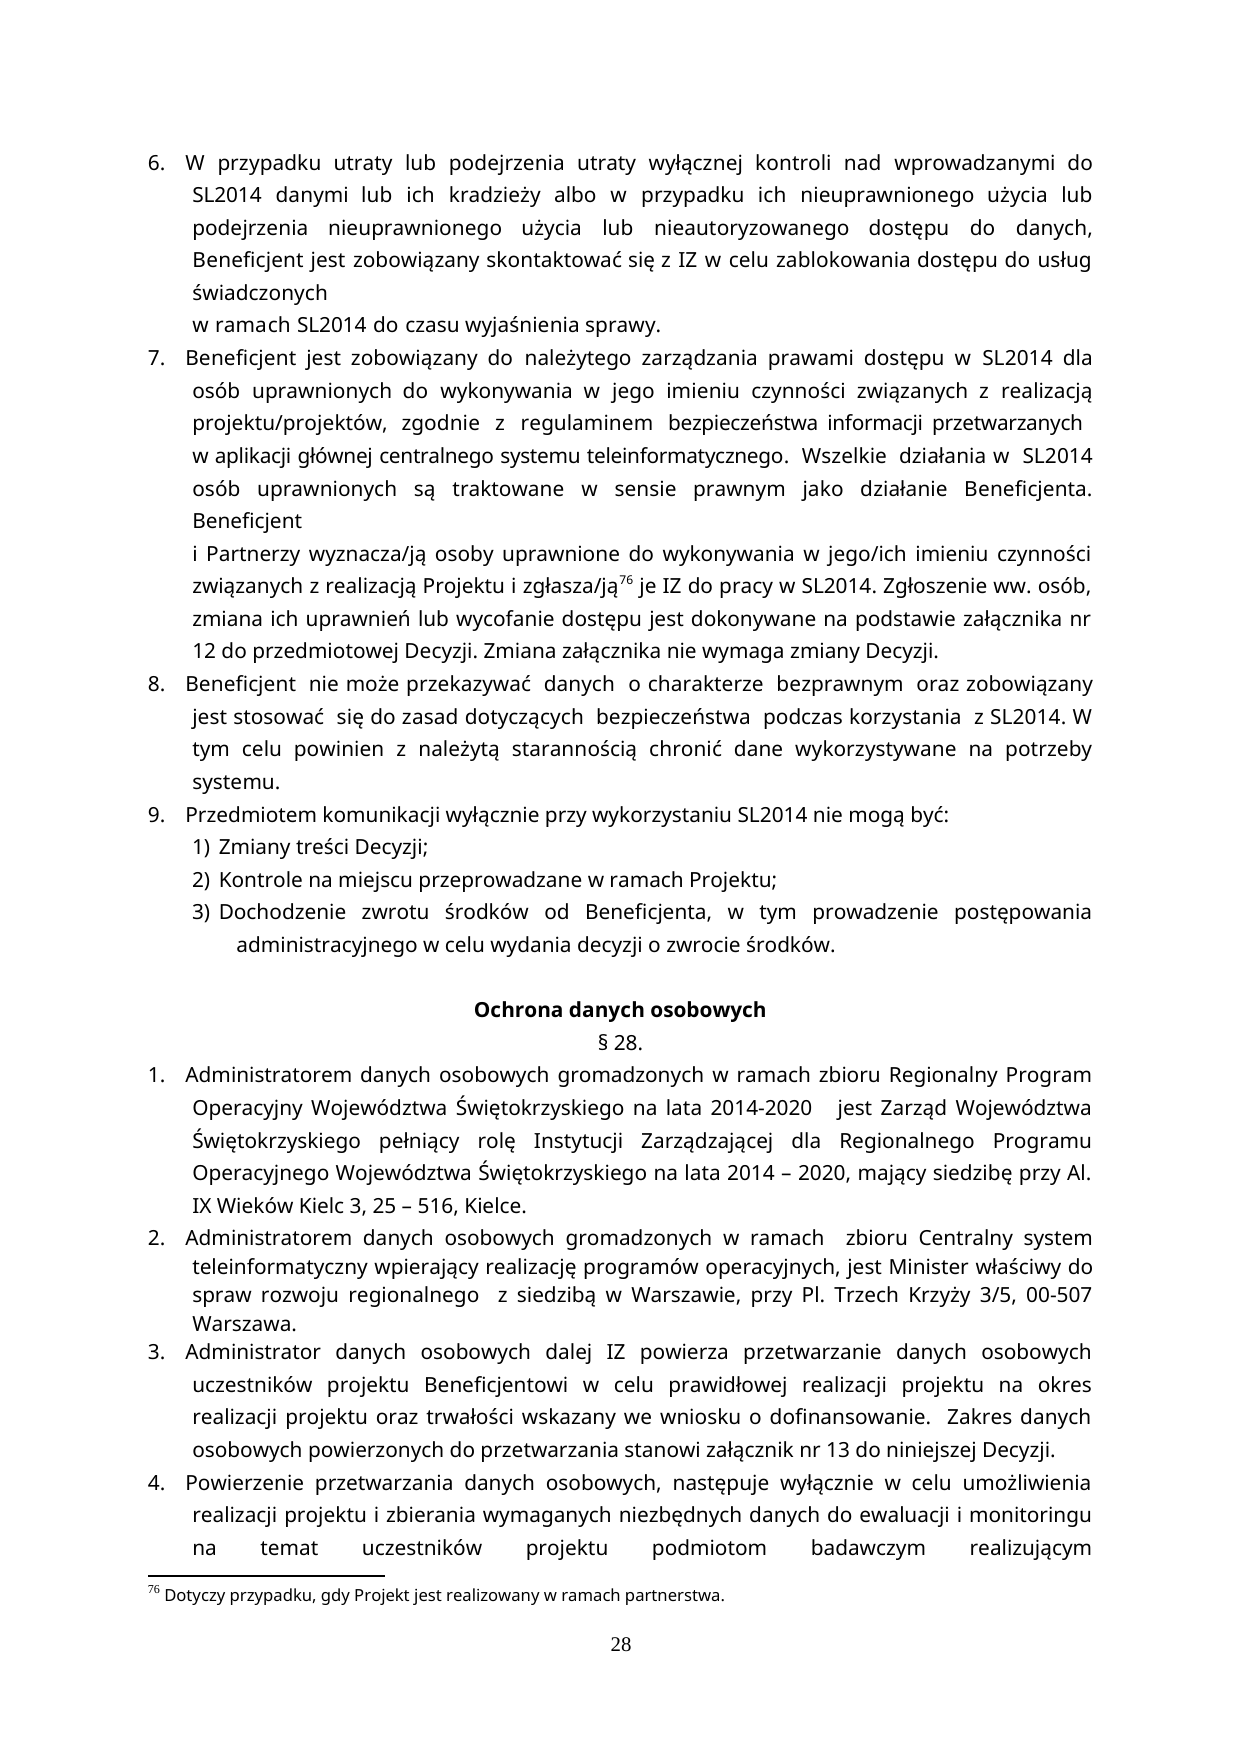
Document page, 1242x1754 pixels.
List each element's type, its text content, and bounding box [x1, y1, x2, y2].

text § 28. [148, 1028, 1093, 1056]
list Beneficjent jest zobowiązany do należytego zarządzania prawami dostępu w SL2014 dla osób uprawnionych do wykonywania w jego imieniu czynności związanych z realizacją projektu/projektów, zgodnie z regulaminem bezpieczeństwa informacji przetwarzanych w aplikacji głównej centralnego systemu teleinformatycznego. Wszelkie działania w SL2014 osób uprawnionych są traktowane w sensie prawnym jako działanie Beneficjenta. Beneficjent i Partnerzy wyznacza/ją osoby uprawnione do wykonywania w jego/ich imieniu czynności związanych z realizacją Projektu i zgłasza/ją je IZ do pracy w SL2014. Zgłoszenie ww. osób, zmiana ich uprawnień lub wycofanie dostępu jest dokonywane na podstawie załącznika nr 12 do przedmiotowej Decyzji. Zmiana załącznika nie wymaga zmiany Decyzji. [148, 343, 1093, 665]
list Przedmiotem komunikacji wyłącznie przy wykorzystaniu SL2014 nie mogą być: [148, 800, 1093, 828]
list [148, 1468, 1093, 1561]
list W przypadku utraty lub podejrzenia utraty wyłącznej kontroli nad wprowadzanymi do SL2014 danymi lub ich kradzieży albo w przypadku ich nieuprawnionego użycia lub podejrzenia nieuprawnionego użycia lub nieautoryzowanego dostępu do danych, Beneficjent jest zobowiązany skontaktować się z IZ w celu zablokowania dostępu do usług świadczonych w ramach SL2014 do czasu wyjaśnienia sprawy. [148, 148, 1093, 339]
list Dochodzenie zwrotu środków od Beneficjenta, w tym prowadzenie postępowania administracyjnego w celu wydania decyzji o zwrocie środków. [192, 897, 1093, 958]
list Kontrole na miejscu przeprowadzane w ramach Projektu; [192, 865, 1093, 893]
text Ochrona danych osobowych [148, 995, 1093, 1024]
list Administratorem danych osobowych gromadzonych w ramach zbioru Centralny system teleinformatyczny wpierający realizację programów operacyjnych, jest Minister właściwy do spraw rozwoju regionalnego z siedzibą w Warszawie, przy Pl. Trzech Krzyży 3/5, 00-507 Warszawa. [148, 1223, 1094, 1337]
list Zmiany treści Decyzji; [192, 832, 1093, 861]
list Administrator danych osobowych dalej IZ powierza przetwarzanie danych osobowych uczestników projektu Beneficjentowi w celu prawidłowej realizacji projektu na okres realizacji projektu oraz trwałości wskazany we wniosku o dofinansowanie. Zakres danych osobowych powierzonych do przetwarzania stanowi załącznik nr 13 do niniejszej Decyzji. [148, 1337, 1093, 1463]
list Administratorem danych osobowych gromadzonych w ramach zbioru Regionalny Program Operacyjny Województwa Świętokrzyskiego na lata 2014-2020 jest Zarząd Województwa Świętokrzyskiego pełniący rolę Instytucji Zarządzającej dla Regionalnego Programu Operacyjnego Województwa Świętokrzyskiego na lata 2014 – 2020, mający siedzibę przy Al. IX Wieków Kielc 3, 25 – 516, Kielce. [148, 1061, 1093, 1219]
list Beneficjent nie może przekazywać danych o charakterze bezprawnym oraz zobowiązany jest stosować się do zasad dotyczących bezpieczeństwa podczas korzystania z SL2014. W tym celu powinien z należytą starannością chronić dane wykorzystywane na potrzeby systemu. [148, 669, 1093, 796]
